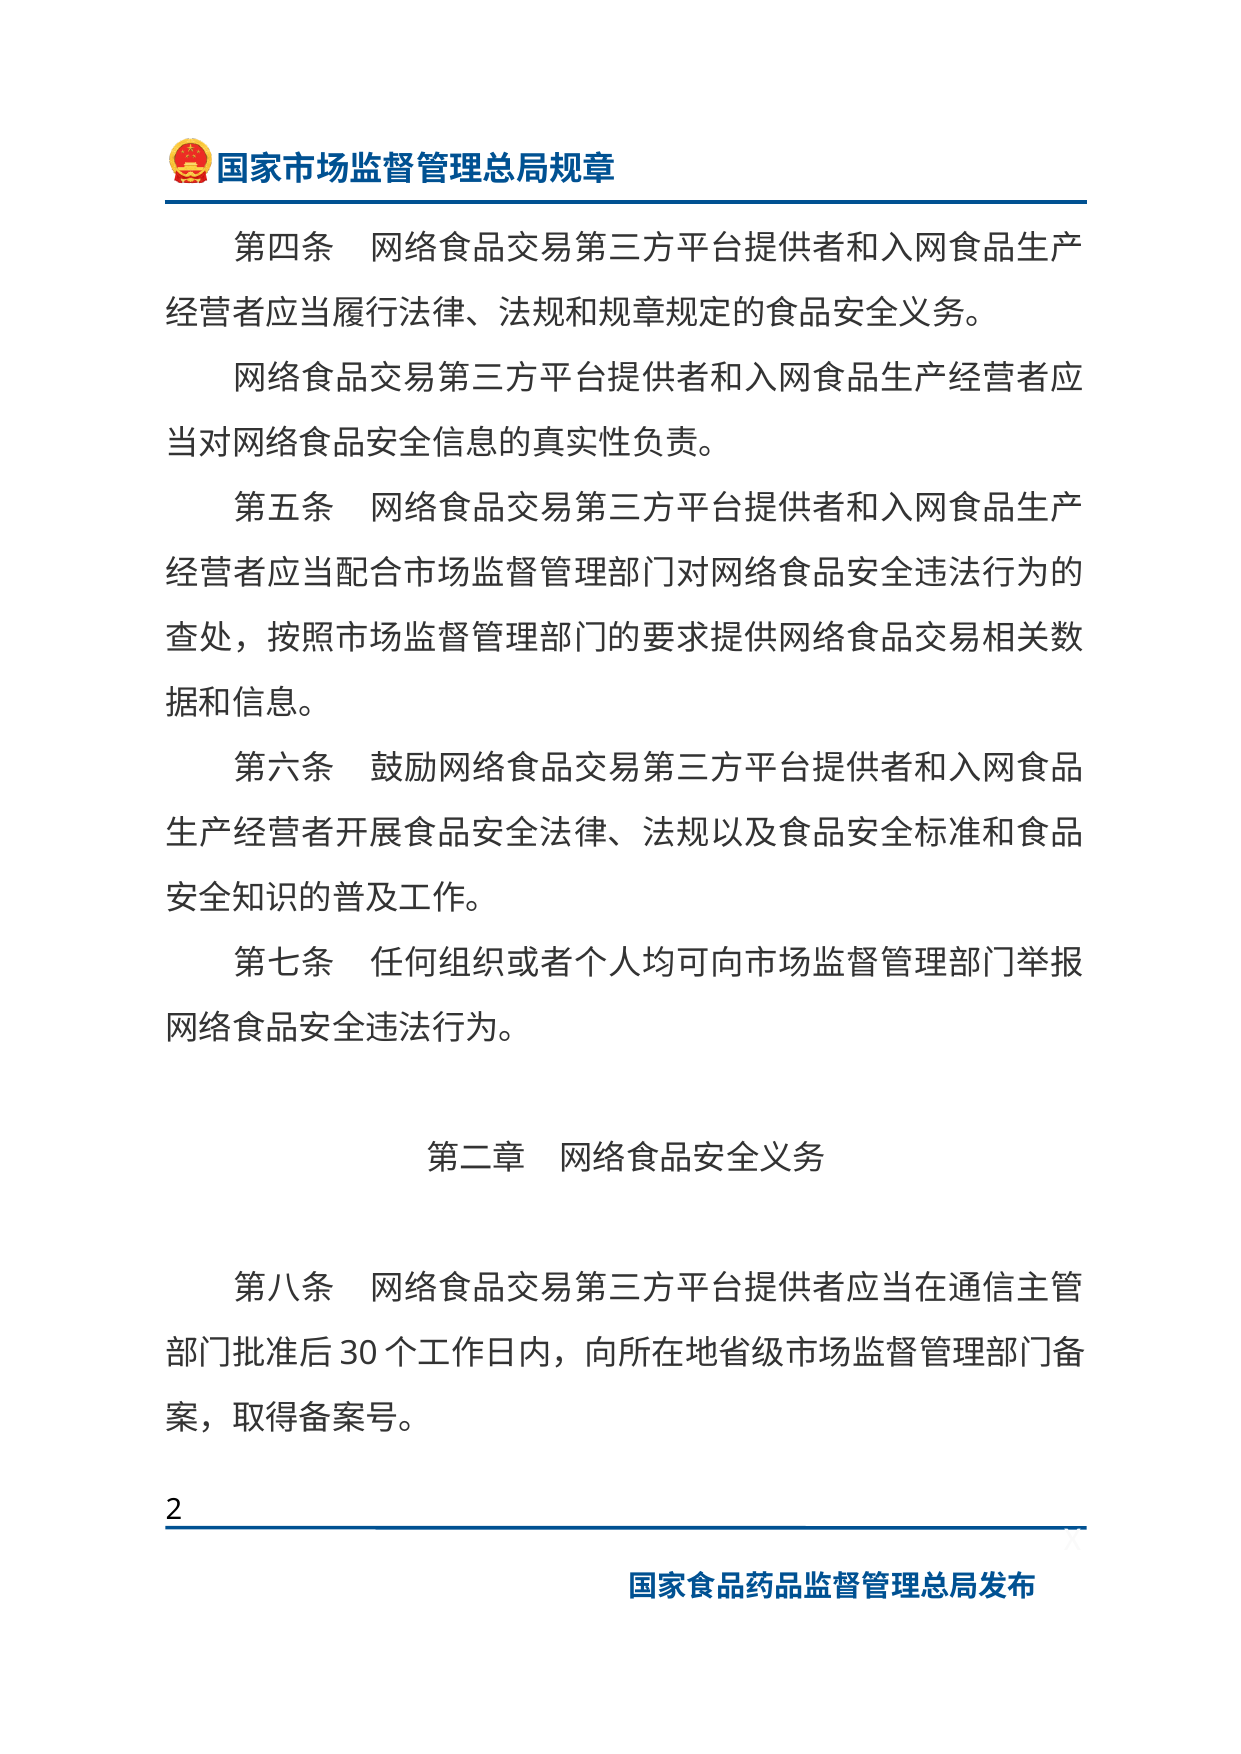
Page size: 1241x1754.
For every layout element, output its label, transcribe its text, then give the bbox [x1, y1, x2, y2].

text 第六条 鼓励网络食品交易第三方平台提供者和入网食品生产经营者开展食品安全法律、法规以及食品安全标准和食品安全知识的普及工作。 [165, 733, 1087, 928]
text 网络食品交易第三方平台提供者和入网食品生产经营者应当对网络食品安全信息的真实性负责。 [165, 343, 1087, 473]
picture [165, 136, 216, 187]
text 第八条 网络食品交易第三方平台提供者应当在通信主管部门批准后30个工作日内，向所在地省级市场监督管理部门备案，取得备案号。 [165, 1253, 1087, 1448]
text 第七条 任何组织或者个人均可向市场监督管理部门举报网络食品安全违法行为。 [165, 928, 1087, 1058]
text 第二章 网络食品安全义务 [165, 1123, 1087, 1188]
text 第四条 网络食品交易第三方平台提供者和入网食品生产经营者应当履行法律、法规和规章规定的食品安全义务。 [165, 213, 1087, 343]
text 第五条 网络食品交易第三方平台提供者和入网食品生产经营者应当配合市场监督管理部门对网络食品安全违法行为的查处，按照市场监督管理部门的要求提供网络食品交易相关数据和信息。 [165, 473, 1087, 733]
